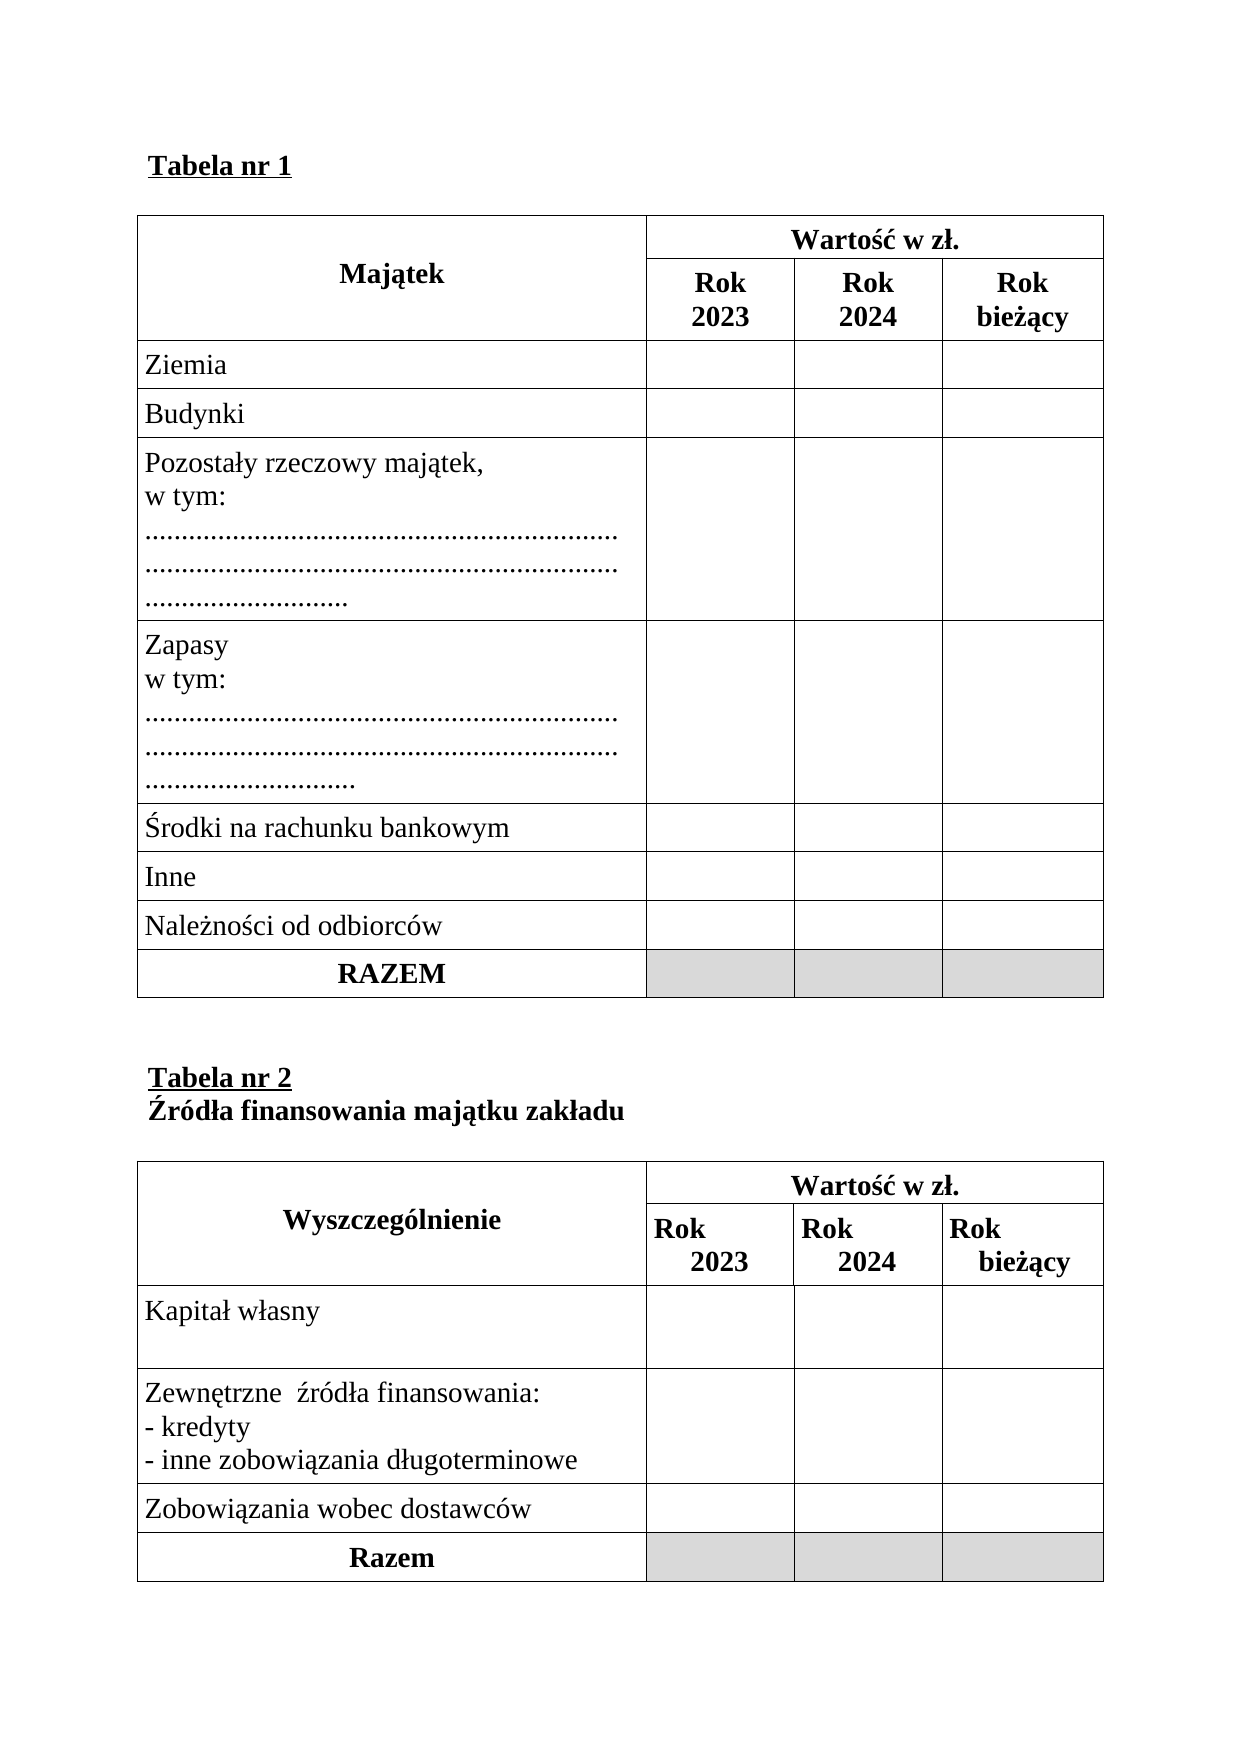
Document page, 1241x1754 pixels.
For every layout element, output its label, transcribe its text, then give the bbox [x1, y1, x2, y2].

table_cell [943, 852, 1103, 900]
table_cell [795, 341, 942, 388]
table_cell [943, 389, 1103, 437]
table_cell [647, 1533, 794, 1581]
table_cell Rok 2024 [795, 259, 942, 339]
table_cell Zobowiązania wobec dostawców [138, 1484, 646, 1532]
table_cell Rok 2024 [794, 1204, 942, 1285]
table_cell [943, 1286, 1103, 1368]
table_header Majątek [138, 216, 646, 339]
table_cell [647, 621, 794, 802]
table_header Wyszczególnienie [138, 1162, 646, 1285]
table_cell [647, 438, 794, 620]
table_cell [647, 852, 794, 900]
table_cell [795, 438, 942, 620]
table_cell [943, 341, 1103, 388]
table_cell Rok 2023 [647, 259, 794, 339]
table_cell Pozostały rzeczowy majątek, w tym: ................................................................. ................................................................. ............................ [138, 438, 646, 620]
table_cell [795, 1533, 942, 1581]
table_cell [795, 389, 942, 437]
table_cell Ziemia [138, 341, 646, 388]
table_cell [647, 1286, 794, 1368]
table_cell [647, 341, 794, 388]
table_cell [795, 621, 942, 802]
table_cell RAZEM [138, 950, 646, 997]
table_cell [647, 950, 794, 997]
table_cell [943, 950, 1103, 997]
table_cell Rok bieżący [943, 1204, 1103, 1285]
table_cell [795, 1286, 942, 1368]
table_cell Zapasy w tym: ................................................................. ................................................................. ............................. [138, 621, 646, 802]
table_cell [795, 1484, 942, 1532]
table_cell Rok 2023 [647, 1204, 793, 1285]
table_cell [647, 901, 794, 948]
table_cell [943, 438, 1103, 620]
table_cell Należności od odbiorców [138, 901, 646, 948]
table_cell [943, 1533, 1103, 1581]
table_cell [943, 1369, 1103, 1483]
table_cell Inne [138, 852, 646, 900]
table_header Wartość w zł. [647, 216, 1103, 257]
table_cell [943, 621, 1103, 802]
table_cell [943, 901, 1103, 948]
table_cell [943, 1484, 1103, 1532]
table_cell [943, 804, 1103, 851]
table_cell Budynki [138, 389, 646, 437]
text Tabela nr 1 [148, 148, 1093, 181]
table_cell [795, 804, 942, 851]
table_cell [647, 804, 794, 851]
table_cell Zewnętrzne źródła finansowania: - kredyty - inne zobowiązania długoterminowe [138, 1369, 646, 1483]
table_header Wartość w zł. [647, 1162, 1103, 1203]
table_cell [795, 950, 942, 997]
table_cell [647, 1369, 794, 1483]
table_cell Razem [138, 1533, 646, 1581]
table_cell [795, 852, 942, 900]
table_cell [647, 389, 794, 437]
table_cell Kapitał własny [138, 1286, 646, 1368]
table_cell [795, 901, 942, 948]
text Źródła finansowania majątku zakładu [148, 1093, 1093, 1127]
text Tabela nr 2 [148, 1060, 1093, 1093]
table_cell Rok bieżący [943, 259, 1103, 339]
table_cell [647, 1484, 794, 1532]
table_cell Środki na rachunku bankowym [138, 804, 646, 851]
table_cell [795, 1369, 942, 1483]
